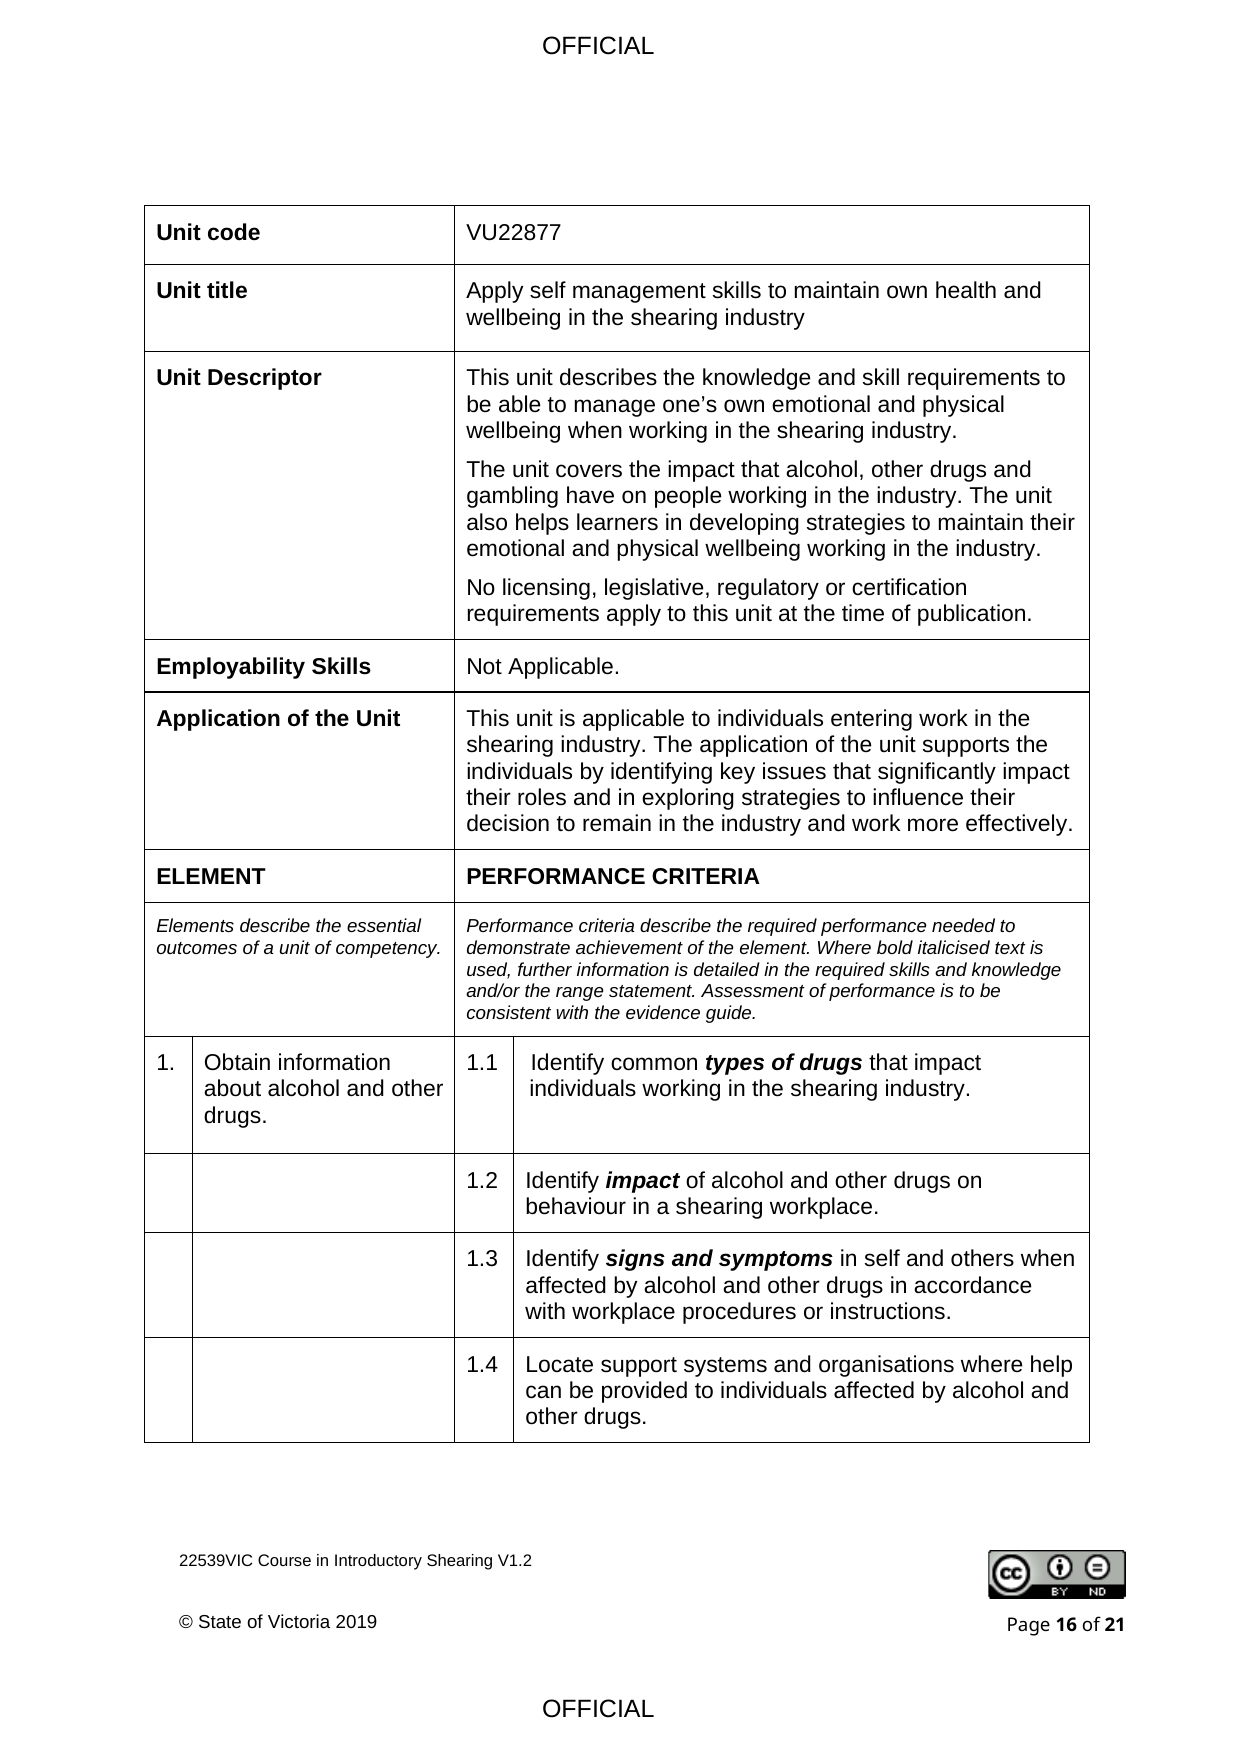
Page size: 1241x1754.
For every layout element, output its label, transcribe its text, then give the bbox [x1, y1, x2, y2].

table_cell 1.2 [455, 1154, 513, 1232]
table_cell Employability Skills [145, 640, 454, 691]
table_cell This unit is applicable to individuals entering work in the shearing industry. The application of the unit supports the individuals by identifying key issues that significantly impact their roles and in exploring strategies to influence their decision to remain in the industry and work more effectively. [455, 693, 1089, 849]
table_cell Not Applicable. [455, 640, 1089, 691]
table_cell [193, 1233, 454, 1337]
table_cell Identify signs and symptoms in self and others when affected by alcohol and other drugs in accordance with workplace procedures or instructions. [514, 1233, 1089, 1337]
table_cell ELEMENT [145, 850, 454, 902]
table_cell Locate support systems and organisations where help can be provided to individuals affected by alcohol and other drugs. [514, 1338, 1089, 1442]
table_header Unit code [145, 206, 454, 263]
table_cell Performance criteria describe the required performance needed to demonstrate achievement of the element. Where bold italicised text is used, further information is detailed in the required skills and knowledge and/or the range statement. Assessment of performance is to be consistent with the evidence guide. [455, 903, 1089, 1036]
table_header VU22877 [455, 206, 1089, 263]
table_cell Unit Descriptor [145, 352, 454, 639]
table_cell Application of the Unit [145, 693, 454, 849]
table_cell 1.4 [455, 1338, 513, 1442]
table_cell Obtain information about alcohol and other drugs. [193, 1037, 454, 1153]
table_cell This unit describes the knowledge and skill requirements to be able to manage one’s own emotional and physical wellbeing when working in the shearing industry. The unit covers the impact that alcohol, other drugs and gambling have on people working in the industry. The unit also helps learners in developing strategies to maintain their emotional and physical wellbeing working in the industry. No licensing, legislative, regulatory or certification requirements apply to this unit at the time of publication. [455, 352, 1089, 639]
table_cell [145, 1338, 192, 1442]
table_cell Identify impact of alcohol and other drugs on behaviour in a shearing workplace. [514, 1154, 1089, 1232]
picture [988, 1550, 1126, 1599]
table_cell Unit title [145, 265, 454, 351]
table_cell 1.3 [455, 1233, 513, 1337]
table_cell [193, 1154, 454, 1232]
table_cell 1.1 [455, 1037, 513, 1153]
table_cell Elements describe the essential outcomes of a unit of competency. [145, 903, 454, 1036]
table_cell [145, 1154, 192, 1232]
table_cell Apply self management skills to maintain own health and wellbeing in the shearing industry [455, 265, 1089, 351]
table_cell [145, 1233, 192, 1337]
table_cell PERFORMANCE CRITERIA [455, 850, 1089, 902]
table_cell [193, 1338, 454, 1442]
table_cell 1. [145, 1037, 192, 1153]
table_cell Identify common types of drugs that impact individuals working in the shearing industry. [514, 1037, 1089, 1153]
